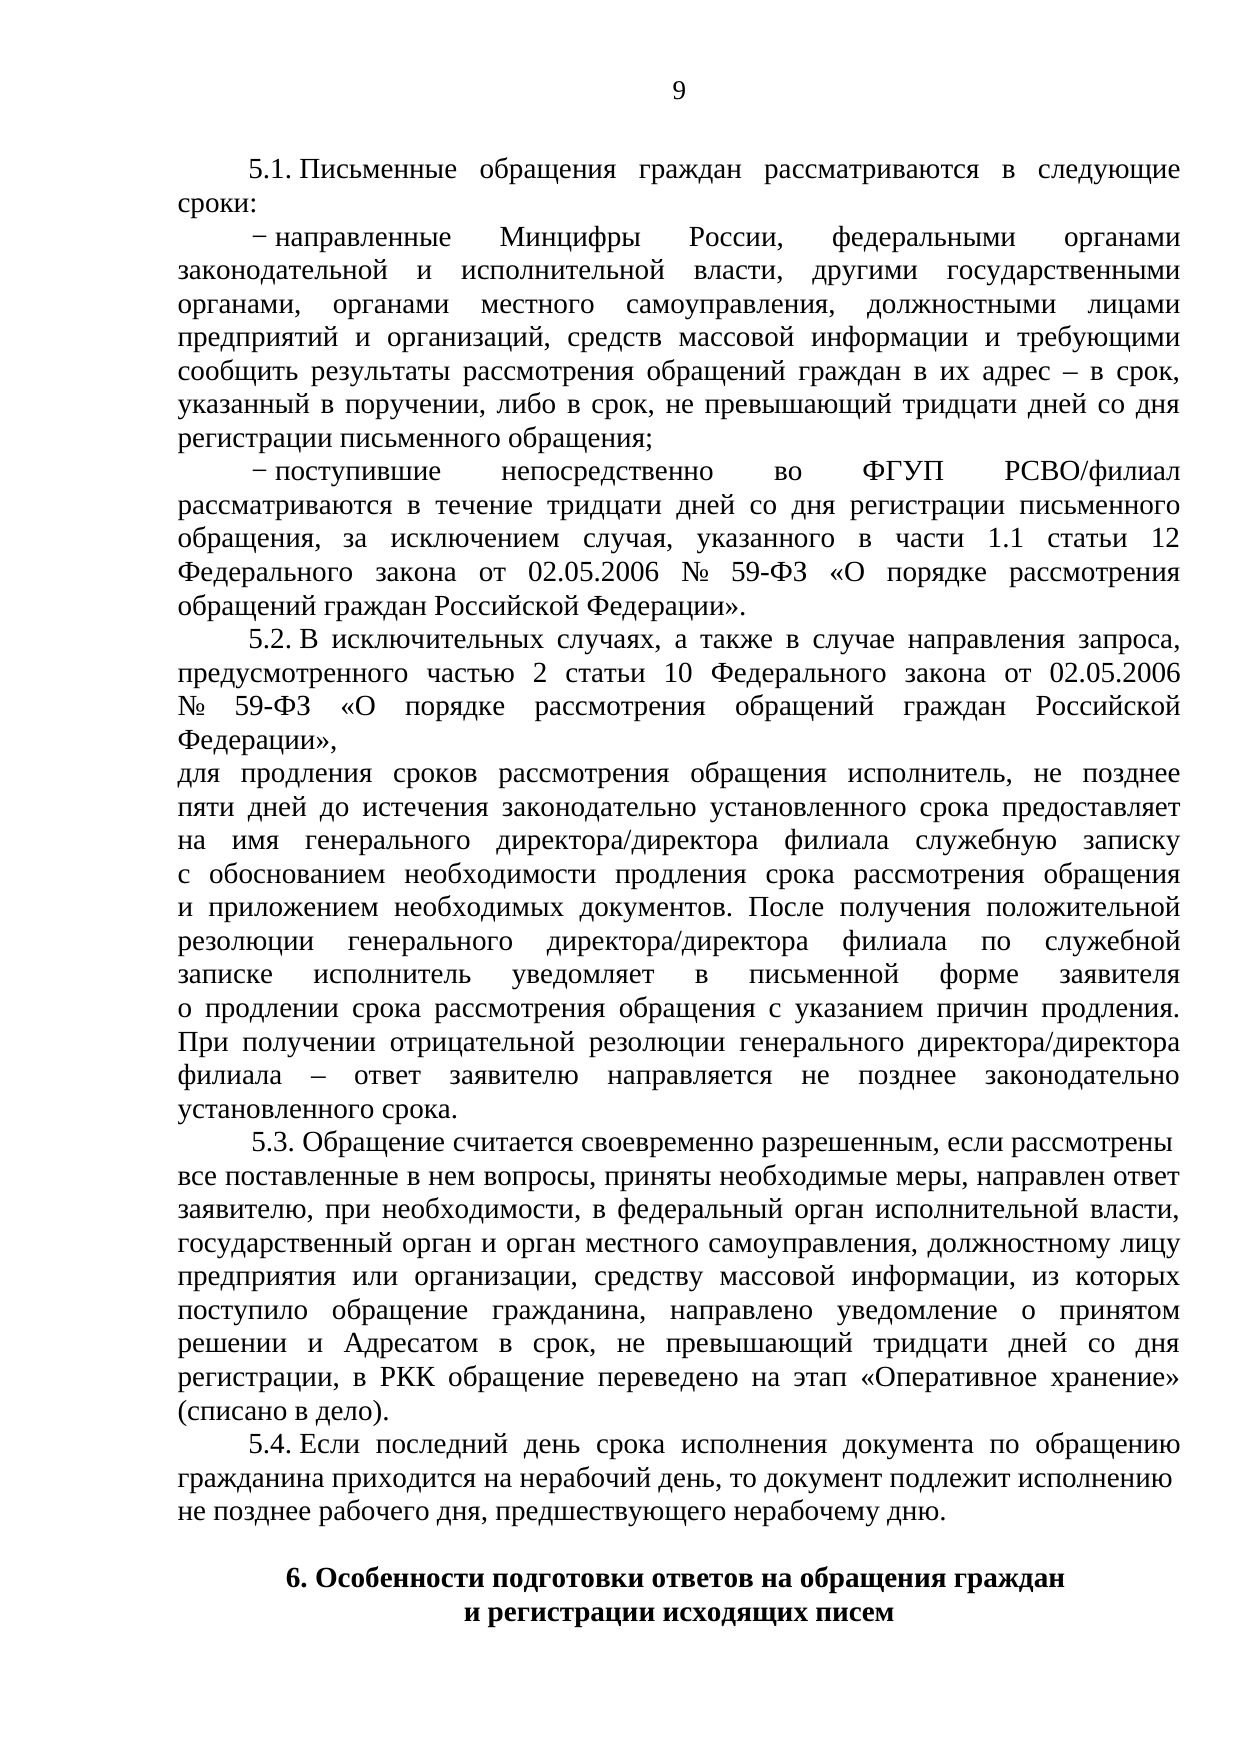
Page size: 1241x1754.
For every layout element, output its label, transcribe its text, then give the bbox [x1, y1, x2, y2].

text 5.2. В исключительных случаях, а также в случае направления запроса, предусмотренного частью 2 статьи 10 Федерального закона от 02.05.2006 № 59-ФЗ «О порядке рассмотрения обращений граждан Российской Федерации», для продления сроков рассмотрения обращения исполнитель, не позднее пяти дней до истечения законодательно установленного срока предоставляет на имя генерального директора/директора филиала служебную записку с обоснованием необходимости продления срока рассмотрения обращения и приложением необходимых документов. После получения положительной резолюции генерального директора/директора филиала по служебной записке исполнитель уведомляет в письменной форме заявителя о продлении срока рассмотрения обращения с указанием причин продления. При получении отрицательной резолюции генерального директора/директора филиала – ответ заявителю направляется не позднее законодательно установленного срока. [177, 621, 1181, 1124]
text − поступившие непосредственно во ФГУП РСВО/филиал рассматриваются в течение тридцати дней со дня регистрации письменного обращения, за исключением случая, указанного в части 1.1 статьи 12 Федерального закона от 02.05.2006 № 59-ФЗ «О порядке рассмотрения обращений граждан Российской Федерации». [177, 453, 1181, 621]
text 5.3. Обращение считается своевременно разрешенным, если рассмотрены все поставленные в нем вопросы, приняты необходимые меры, направлен ответ заявителю, при необходимости, в федеральный орган исполнительной власти, государственный орган и орган местного самоуправления, должностному лицу предприятия или организации, средству массовой информации, из которых поступило обращение гражданина, направлено уведомление о принятом решении и Адресатом в срок, не превышающий тридцати дней со дня регистрации, в РКК обращение переведено на этап «Оперативное хранение» (списано в дело). [177, 1124, 1181, 1426]
text 5.1. Письменные обращения граждан рассматриваются в следующие сроки: [177, 152, 1181, 219]
text 6. Особенности подготовки ответов на обращения граждан и регистрации исходящих писем [177, 1560, 1181, 1627]
text 5.4. Если последний день срока исполнения документа по обращению гражданина приходится на нерабочий день, то документ подлежит исполнению не позднее рабочего дня, предшествующего нерабочему дню. [177, 1426, 1181, 1527]
text − направленные Минцифры России, федеральными органами законодательной и исполнительной власти, другими государственными органами, органами местного самоуправления, должностными лицами предприятий и организаций, средств массовой информации и требующими сообщить результаты рассмотрения обращений граждан в их адрес – в срок, указанный в поручении, либо в срок, не превышающий тридцати дней со дня регистрации письменного обращения; [177, 219, 1181, 453]
